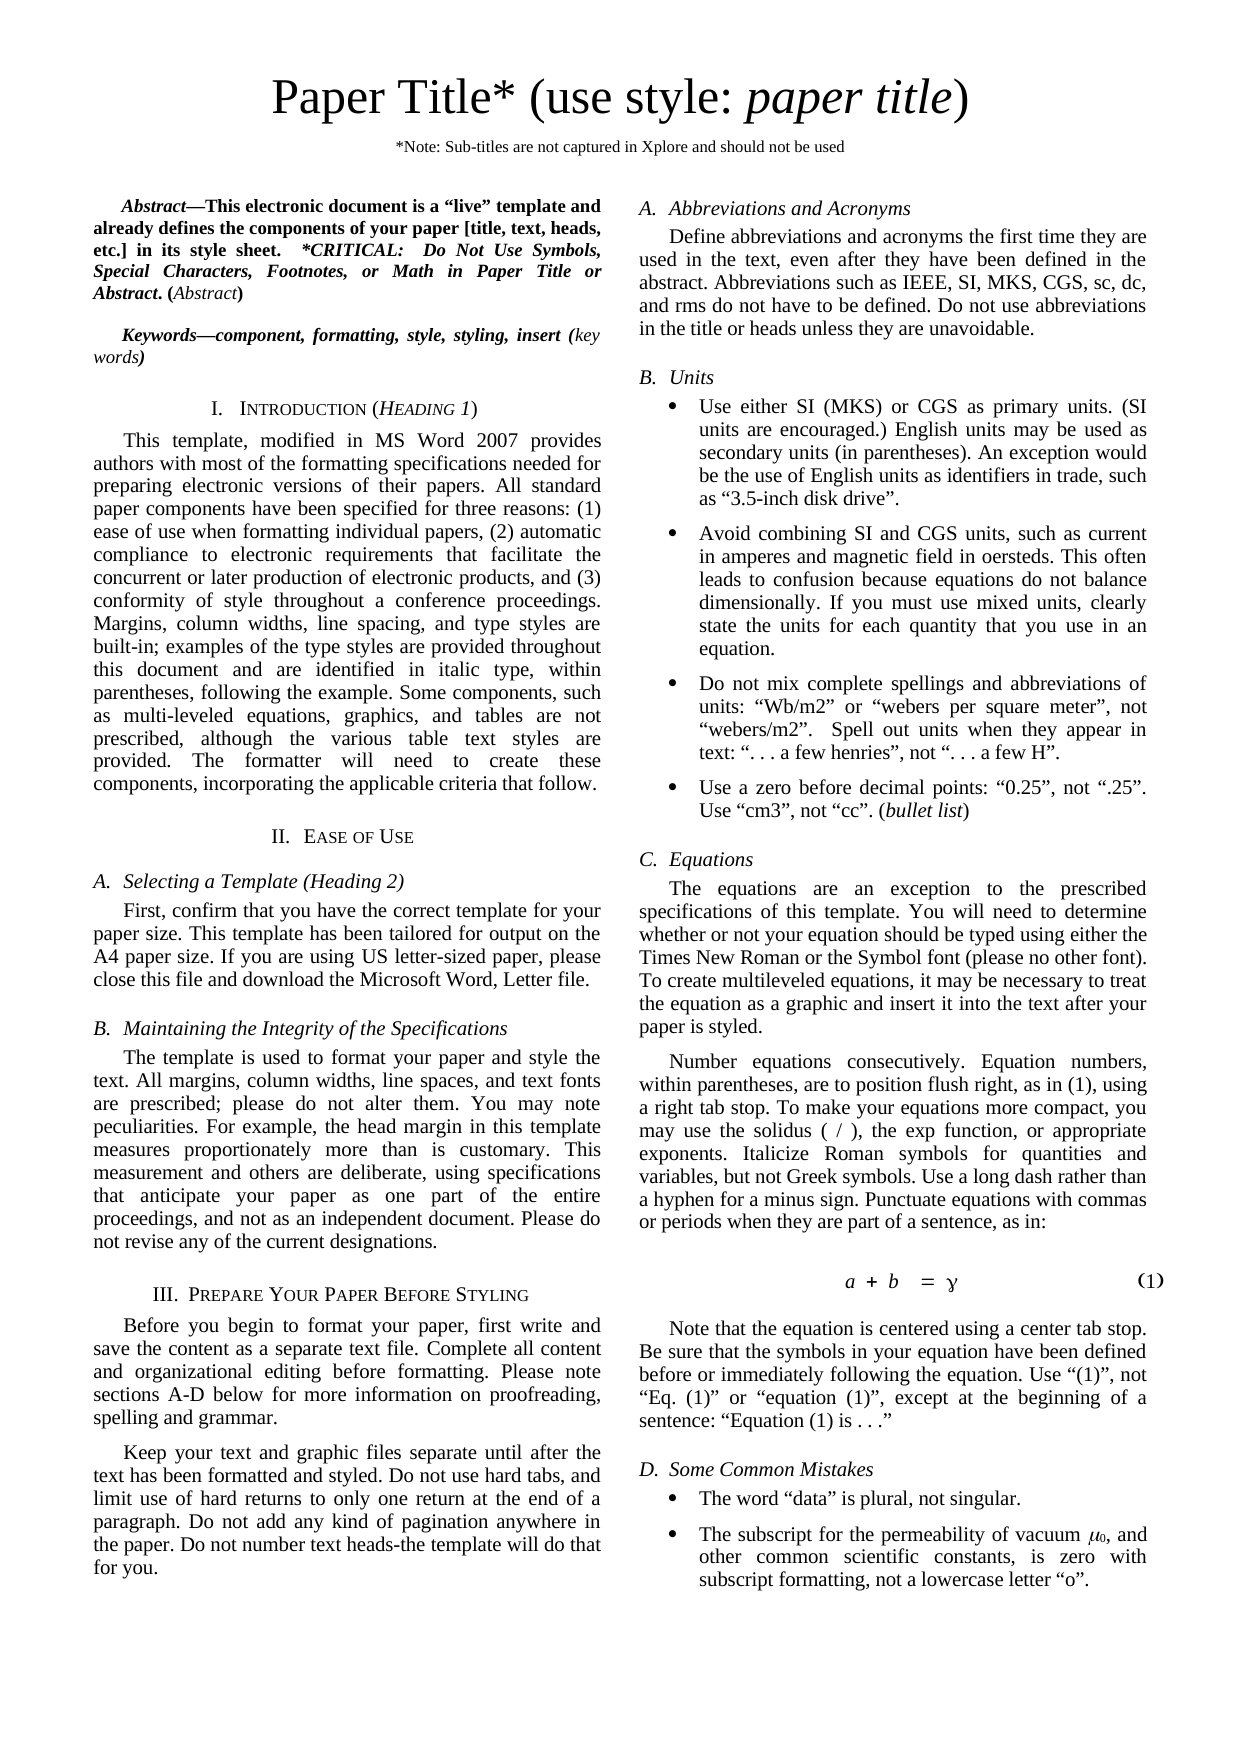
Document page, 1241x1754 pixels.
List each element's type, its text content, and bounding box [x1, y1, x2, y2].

subtitle Equations [639, 847, 1147, 871]
subtitle Selecting a Template (Heading 2) [93, 869, 601, 893]
text First, confirm that you have the correct template for your paper size. This template has been tailored for output on the A4 paper size. If you are using US letter-sized paper, please close this file and download the Microsoft Word, Letter file. [93, 900, 601, 991]
text Keywords—component, formatting, style, styling, insert (key words) [93, 324, 601, 367]
list Use a zero before decimal points: “0.25”, not “.25”. Use “cm3”, not “cc”. (bullet list) [669, 776, 1147, 822]
list The word “data” is plural, not singular. [669, 1487, 1147, 1510]
text Before you begin to format your paper, first write and save the content as a separate text file. Complete all content and organizational editing before formatting. Please note sections A-D below for more information on proofreading, spelling and grammar. [93, 1314, 601, 1429]
subtitle Some Common Mistakes [639, 1457, 1147, 1481]
subtitle Units [639, 365, 1147, 389]
subtitle Maintaining the Integrity of the Specifications [93, 1016, 601, 1040]
list Do not mix complete spellings and abbreviations of units: “Wb/m2” or “webers per square meter”, not “webers/m2”. Spell out units when they appear in text: “. . . a few henries”, not “. . . a few H”. [669, 672, 1147, 764]
text Abstract—This electronic document is a “live” template and already defines the components of your paper [title, text, heads, etc.] in its style sheet. *CRITICAL: Do Not Use Symbols, Special Characters, Footnotes, or Math in Paper Title or Abstract. (Abstract) [93, 195, 601, 303]
text The equations are an exception to the prescribed specifications of this template. You will need to determine whether or not your equation should be typed using either the Times New Roman or the Symbol font (please no other font). To create multileveled equations, it may be necessary to treat the equation as a graphic and insert it into the text after your paper is styled. [639, 877, 1147, 1038]
text The template is used to format your paper and style the text. All margins, column widths, line spaces, and text fonts are prescribed; please do not alter them. You may note peculiarities. For example, the head margin in this template measures proportionately more than is customary. This measurement and others are deliberate, using specifications that anticipate your paper as one part of the entire proceedings, and not as an independent document. Please do not revise any of the current designations. [93, 1047, 601, 1253]
text Define abbreviations and acronyms the first time they are used in the text, even after they have been defined in the abstract. Abbreviations such as IEEE, SI, MKS, CGS, sc, dc, and rms do not have to be defined. Do not use abbreviations in the title or heads unless they are unavoidable. [639, 226, 1147, 340]
list The subscript for the permeability of vacuum 0, and other common scientific constants, is zero with subscript formatting, not a lowercase letter “o”. [669, 1523, 1147, 1591]
subtitle Prepare Your Paper Before Styling [93, 1282, 601, 1306]
text Keep your text and graphic files separate until after the text has been formatted and styled. Do not use hard tabs, and limit use of hard returns to only one return at the end of a paragraph. Do not add any kind of pagination anywhere in the paper. Do not number text heads-the template will do that for you. [93, 1441, 601, 1579]
text This template, modified in MS Word 2007 provides authors with most of the formatting specifications needed for preparing electronic versions of their papers. All standard paper components have been specified for three reasons: (1) ease of use when formatting individual papers, (2) automatic compliance to electronic requirements that facilitate the concurrent or later production of electronic products, and (3) conformity of style throughout a conference proceedings. Margins, column widths, line spacing, and type styles are built-in; examples of the type styles are provided throughout this document and are identified in italic type, within parentheses, following the example. Some components, such as multi-leveled equations, graphics, and tables are not prescribed, although the various table text styles are provided. The formatter will need to create these components, incorporating the applicable criteria that follow. [93, 429, 601, 795]
text ab  [639, 1271, 1147, 1293]
text Note that the equation is centered using a center tab stop. Be sure that the symbols in your equation have been defined before or immediately following the equation. Use “(1)”, not “Eq. (1)” or “equation (1)”, except at the beginning of a sentence: “Equation (1) is . . .” [639, 1318, 1147, 1432]
list Use either SI (MKS) or CGS as primary units. (SI units are encouraged.) English units may be used as secondary units (in parentheses). An exception would be the use of English units as identifiers in trade, such as “3.5-inch disk drive”. [669, 396, 1147, 510]
title Paper Title* (use style: paper title) [93, 67, 1147, 124]
subtitle Abbreviations and Acronyms [639, 195, 1147, 219]
subtitle Ease of Use [93, 824, 601, 848]
list Avoid combining SI and CGS units, such as current in amperes and magnetic field in oersteds. This often leads to confusion because equations do not balance dimensionally. If you must use mixed units, clearly state the units for each quantity that you use in an equation. [669, 522, 1147, 660]
text Number equations consecutively. Equation numbers, within parentheses, are to position flush right, as in (1), using a right tab stop. To make your equations more compact, you may use the solidus ( / ), the exp function, or appropriate exponents. Italicize Roman symbols for quantities and variables, but not Greek symbols. Use a long dash rather than a hyphen for a minus sign. Punctuate equations with commas or periods when they are part of a sentence, as in: [639, 1050, 1147, 1233]
subtitle Introduction (Heading 1) [93, 396, 601, 420]
